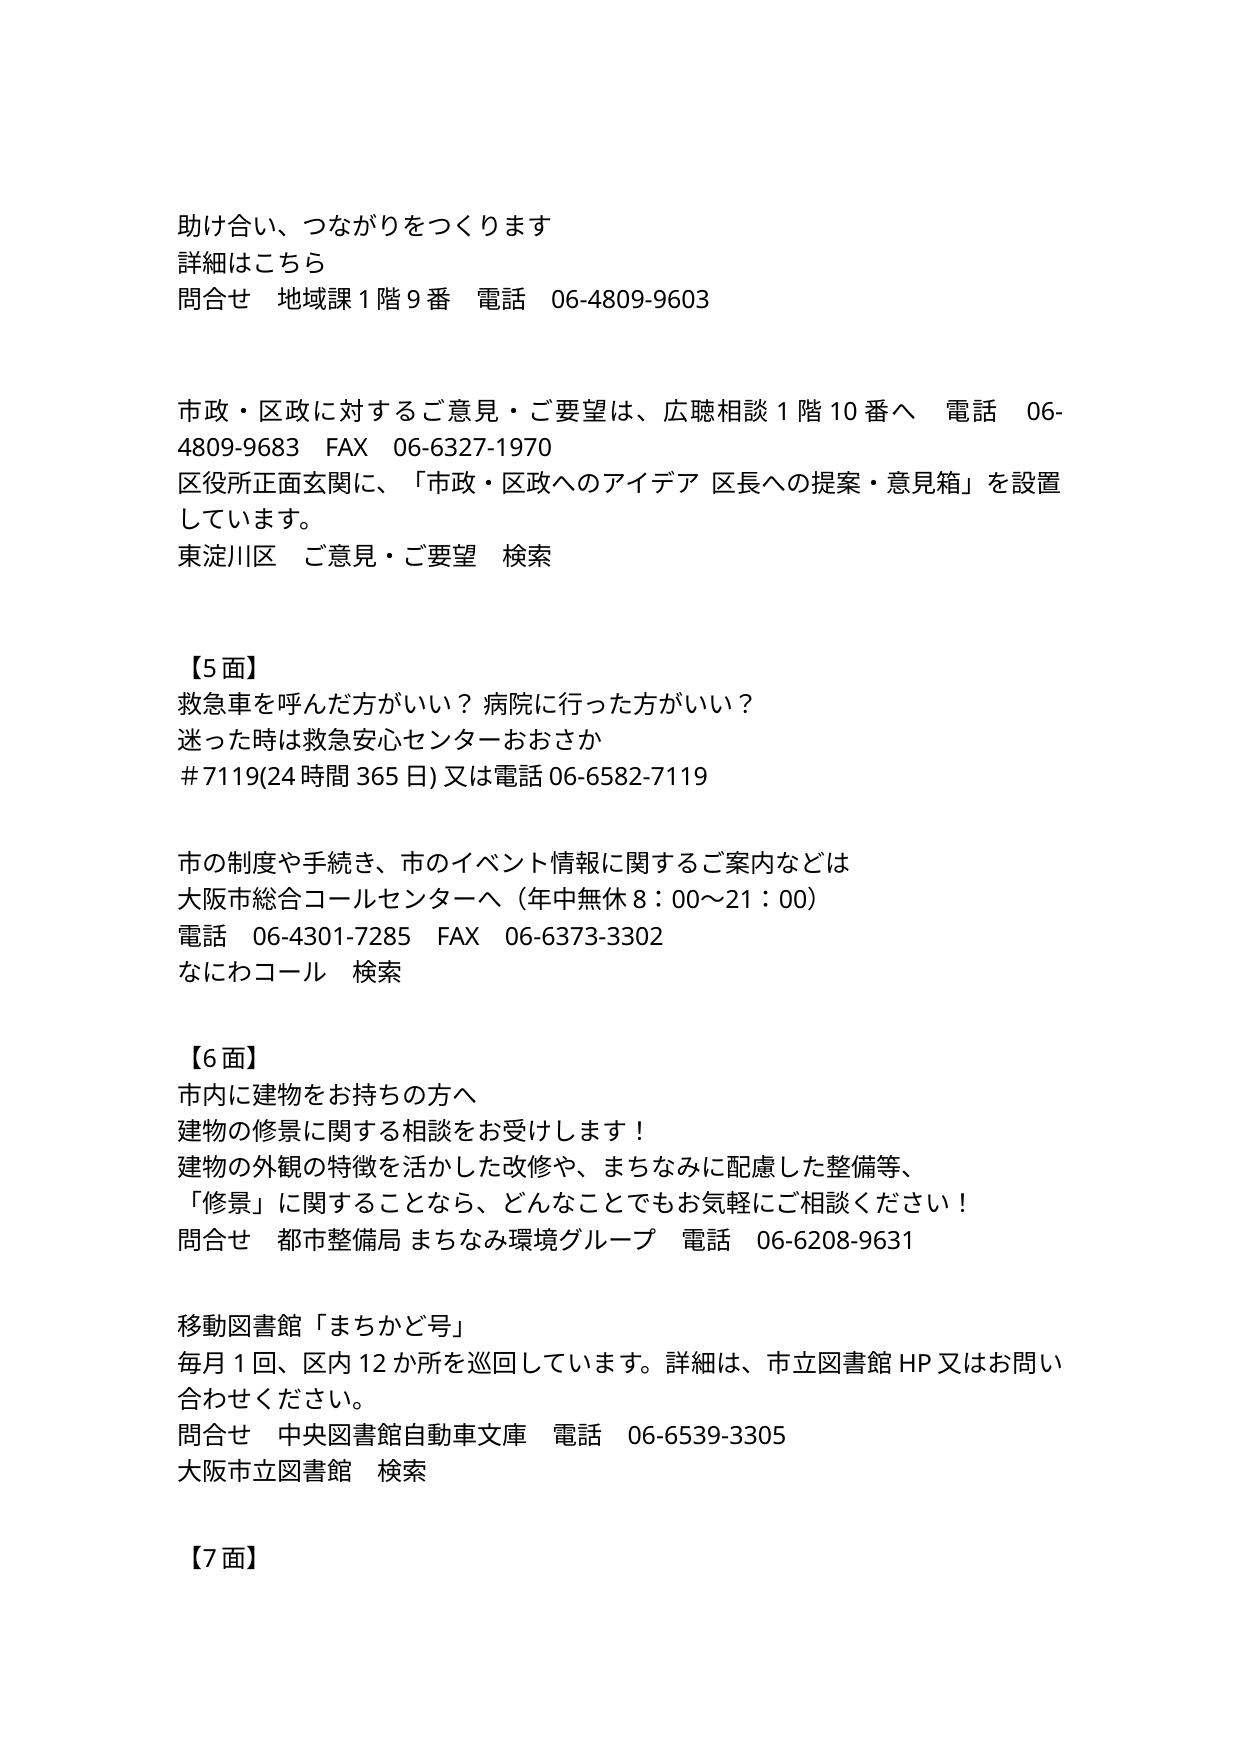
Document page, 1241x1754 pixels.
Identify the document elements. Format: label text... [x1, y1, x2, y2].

text 市の制度や手続き、市のイベント情報に関するご案内などは [177, 843, 1063, 880]
text 市政・区政に対するご意見・ご要望は、広聴相談1階10番へ 電話 06-4809-9683 FAX 06-6327-1970 [177, 391, 1063, 464]
text 東淀川区 ご意見・ご要望 検索 [177, 536, 1063, 572]
text 市内に建物をお持ちの方へ [177, 1075, 1063, 1111]
text 大阪市立図書館 検索 [177, 1452, 1063, 1488]
text 【5面】 [177, 648, 1063, 684]
text 毎月1回、区内12か所を巡回しています。詳細は、市立図書館HP又はお問い合わせください。 [177, 1343, 1063, 1416]
text なにわコール 検索 [177, 952, 1063, 988]
text 助け合い、つながりをつくります [177, 207, 1063, 243]
text 問合せ 地域課1階9番 電話 06-4809-9603 [177, 279, 1063, 316]
text 迷った時は救急安心センターおおさか [177, 721, 1063, 757]
text 「修景」に関することなら、どんなことでもお気軽にご相談ください！ [177, 1184, 1063, 1220]
text 【6面】 [177, 1039, 1063, 1075]
text 移動図書館「まちかど号」 [177, 1307, 1063, 1343]
text 電話 06-4301-7285 FAX 06-6373-3302 [177, 916, 1063, 952]
text 【7面】 [177, 1538, 1063, 1575]
text 区役所正面玄関に、「市政・区政へのアイデア 区長への提案・意見箱」を設置しています。 [177, 464, 1063, 536]
text ＃7119(24時間 365日) 又は電話 06-6582-7119 [177, 757, 1063, 793]
text 建物の外観の特徴を活かした改修や、まちなみに配慮した整備等、 [177, 1148, 1063, 1184]
text 詳細はこちら [177, 243, 1063, 279]
text 問合せ 中央図書館自動車文庫 電話 06-6539-3305 [177, 1416, 1063, 1452]
text 建物の修景に関する相談をお受けします！ [177, 1111, 1063, 1148]
text 救急車を呼んだ方がいい？ 病院に行った方がいい？ [177, 684, 1063, 721]
text 大阪市総合コールセンターへ（年中無休8：00～21：00） [177, 880, 1063, 916]
text 問合せ 都市整備局 まちなみ環境グループ 電話 06-6208-9631 [177, 1220, 1063, 1256]
